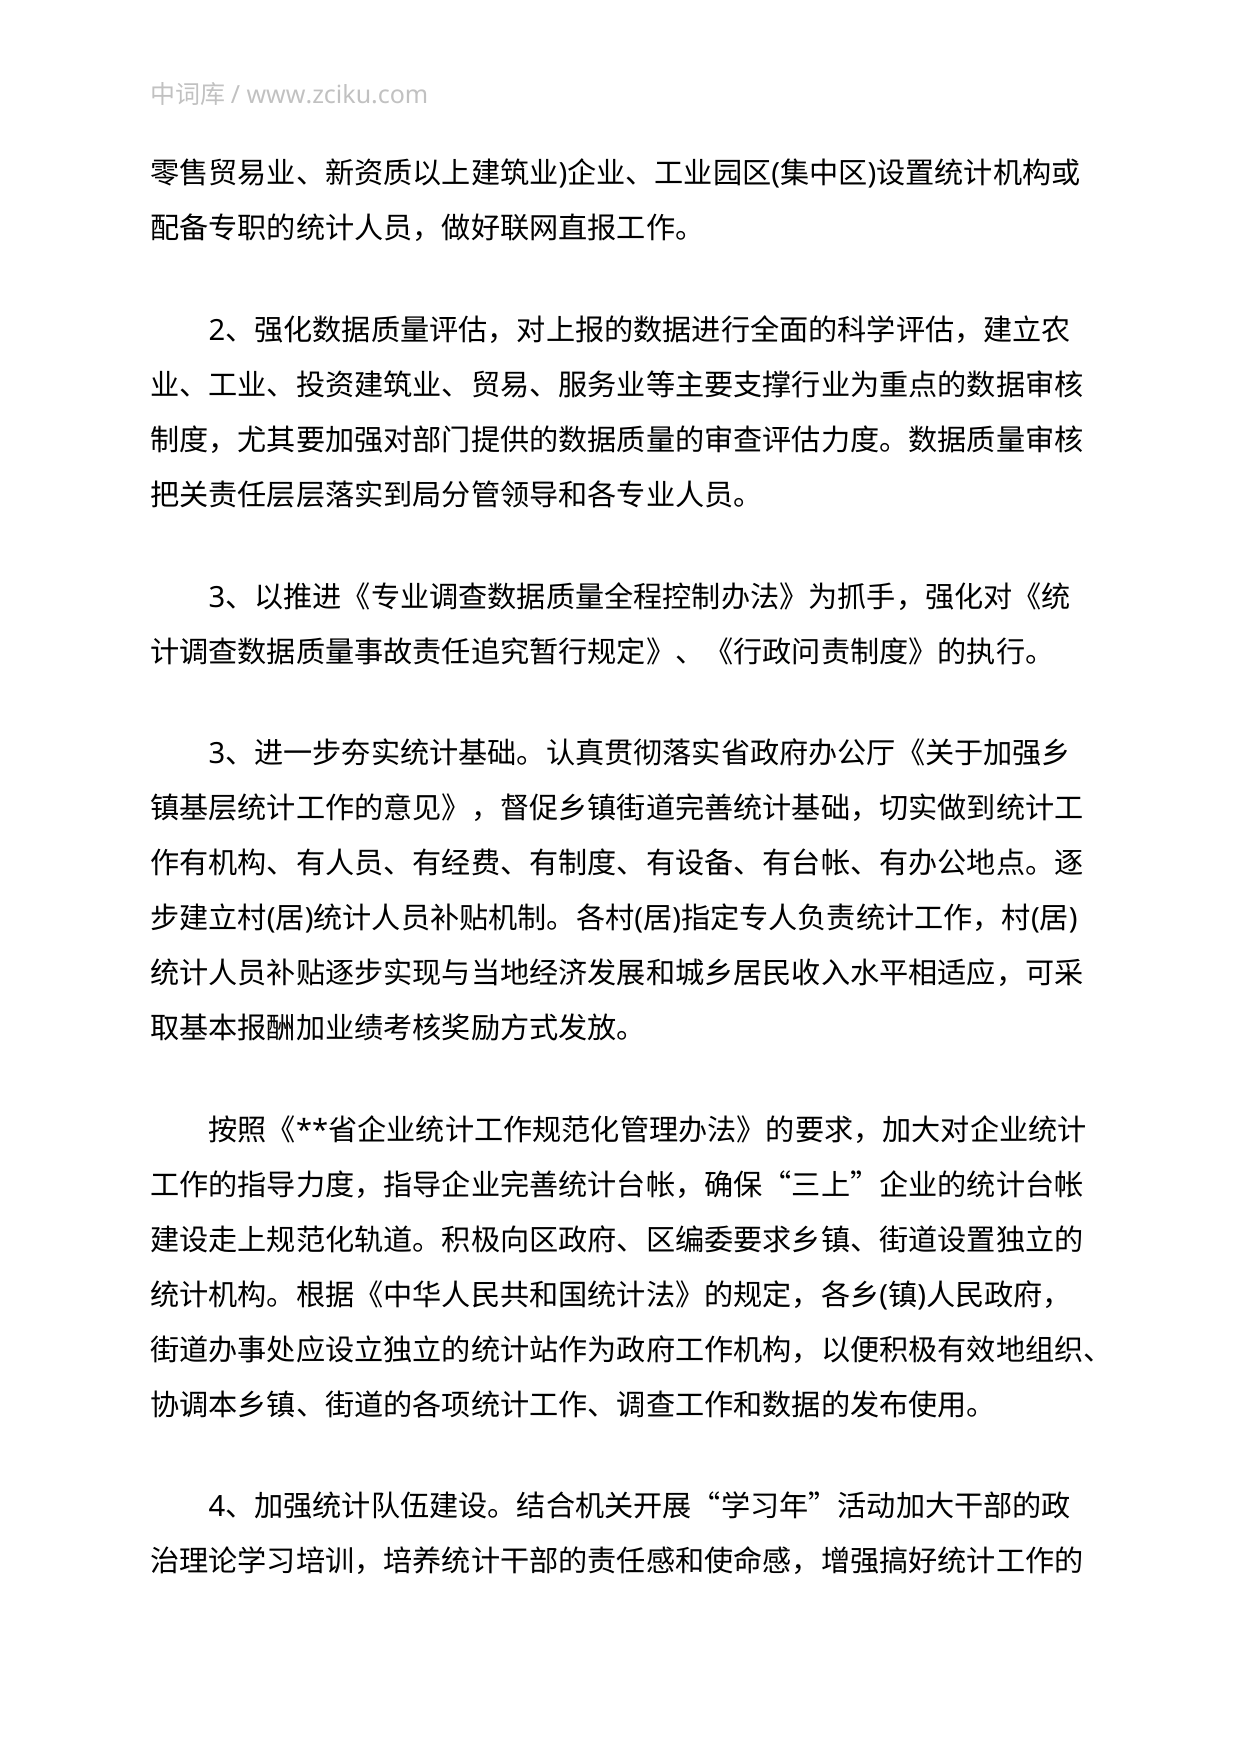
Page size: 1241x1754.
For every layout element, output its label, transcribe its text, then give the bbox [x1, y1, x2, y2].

text 3、以推进《专业调查数据质量全程控制办法》为抓手，强化对《统计调查数据质量事故责任追究暂行规定》、《行政问责制度》的执行。 [150, 573, 1090, 671]
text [150, 1483, 1090, 1580]
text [150, 150, 1090, 247]
text 3、进一步夯实统计基础。认真贯彻落实省政府办公厅《关于加强乡镇基层统计工作的意见》，督促乡镇街道完善统计基础，切实做到统计工作有机构、有人员、有经费、有制度、有设备、有台帐、有办公地点。逐步建立村(居)统计人员补贴机制。各村(居)指定专人负责统计工作，村(居)统计人员补贴逐步实现与当地经济发展和城乡居民收入水平相适应，可采取基本报酬加业绩考核奖励方式发放。 [150, 730, 1090, 1047]
text 按照《**省企业统计工作规范化管理办法》的要求，加大对企业统计工作的指导力度，指导企业完善统计台帐，确保“三上”企业的统计台帐建设走上规范化轨道。积极向区政府、区编委要求乡镇、街道设置独立的统计机构。根据《中华人民共和国统计法》的规定，各乡(镇)人民政府，街道办事处应设立独立的统计站作为政府工作机构，以便积极有效地组织、协调本乡镇、街道的各项统计工作、调查工作和数据的发布使用。 [150, 1107, 1090, 1423]
text 2、强化数据质量评估，对上报的数据进行全面的科学评估，建立农业、工业、投资建筑业、贸易、服务业等主要支撑行业为重点的数据审核制度，尤其要加强对部门提供的数据质量的审查评估力度。数据质量审核把关责任层层落实到局分管领导和各专业人员。 [150, 307, 1090, 514]
